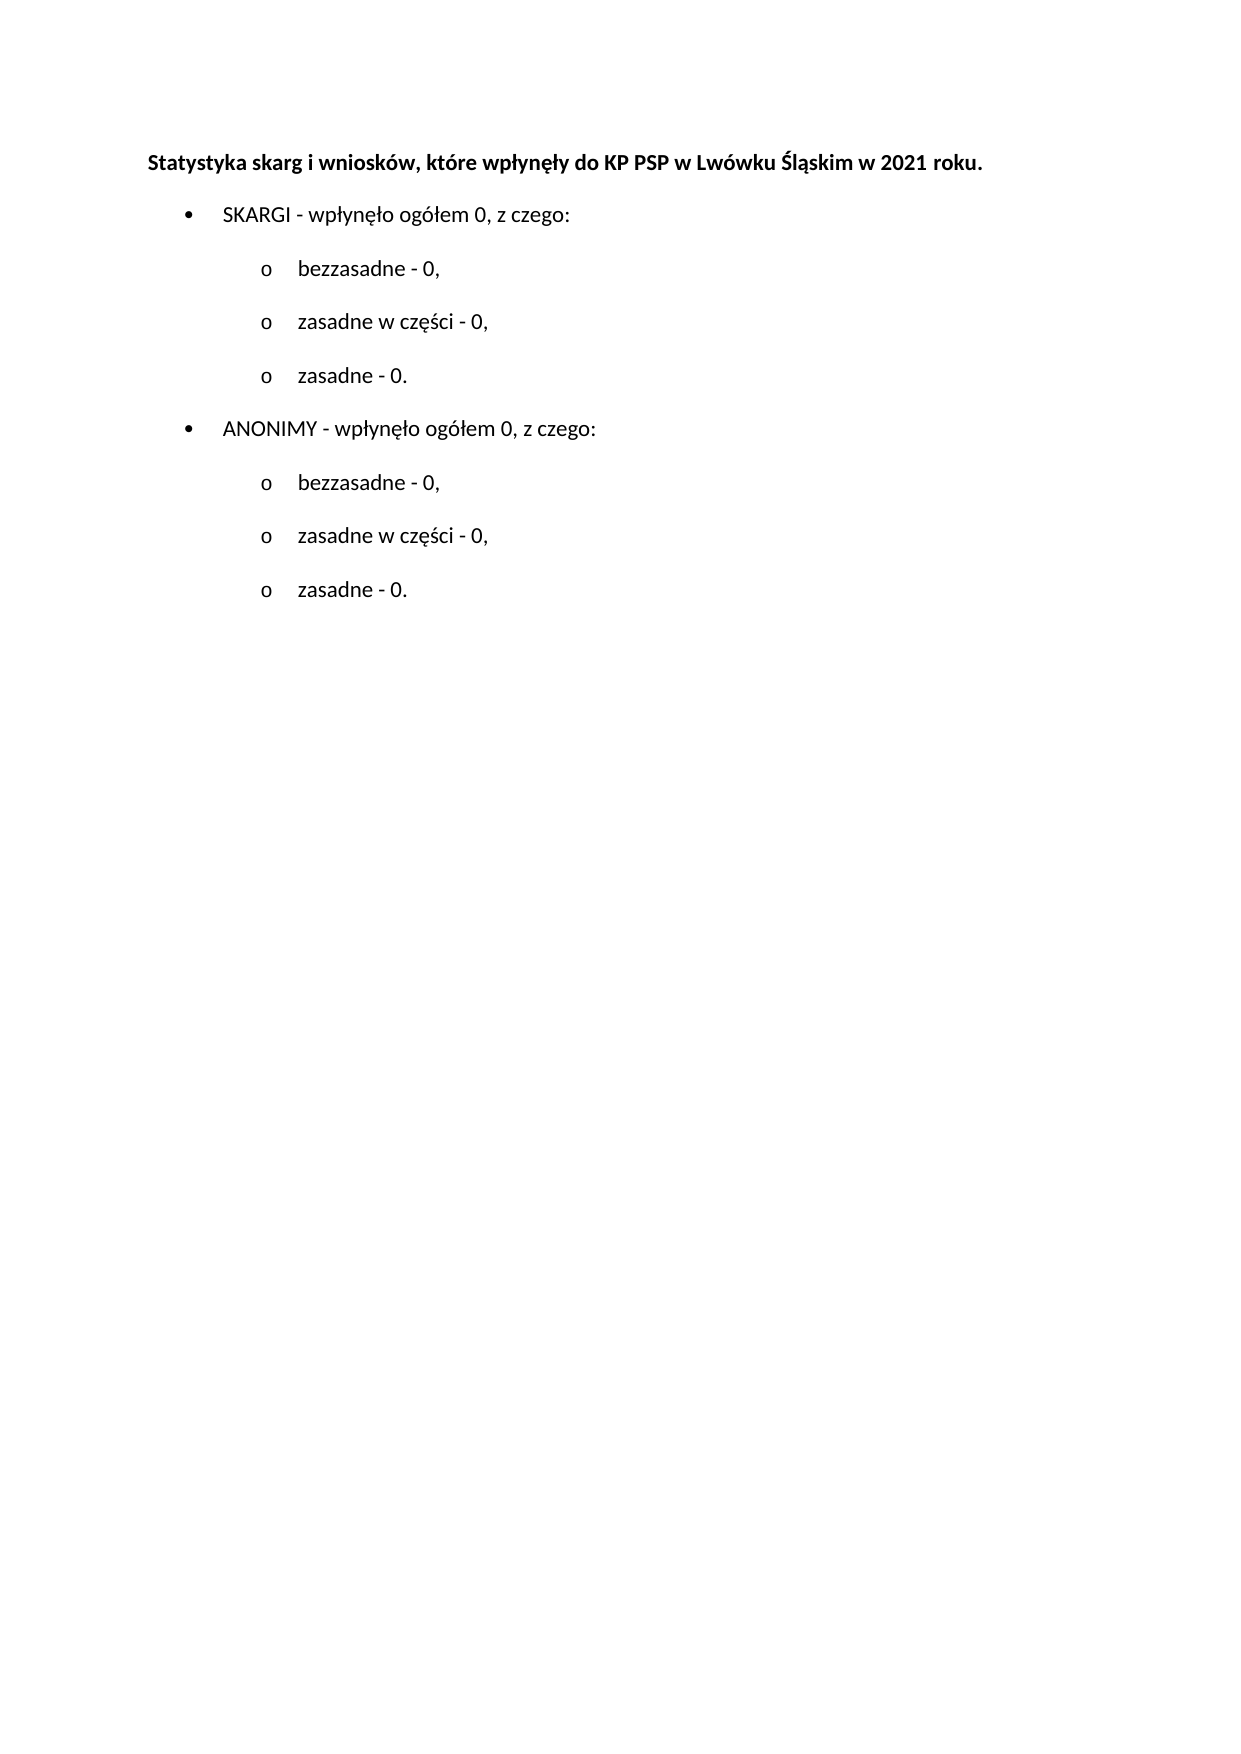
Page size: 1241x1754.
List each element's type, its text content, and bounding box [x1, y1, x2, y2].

list zasadne - 0. [260, 361, 1093, 389]
list ANONIMY - wpłynęło ogółem 0, z czego: [185, 414, 1093, 443]
list SKARGI - wpłynęło ogółem 0, z czego: [185, 201, 1093, 229]
list zasadne w części - 0, [260, 521, 1093, 550]
list zasadne - 0. [260, 575, 1093, 603]
list bezzasadne - 0, [260, 468, 1093, 496]
text Statystyka skarg i wniosków, które wpłynęły do KP PSP w Lwówku Śląskim w 2021 roku. [148, 148, 1093, 176]
list bezzasadne - 0, [260, 254, 1093, 282]
list zasadne w części - 0, [260, 307, 1093, 336]
